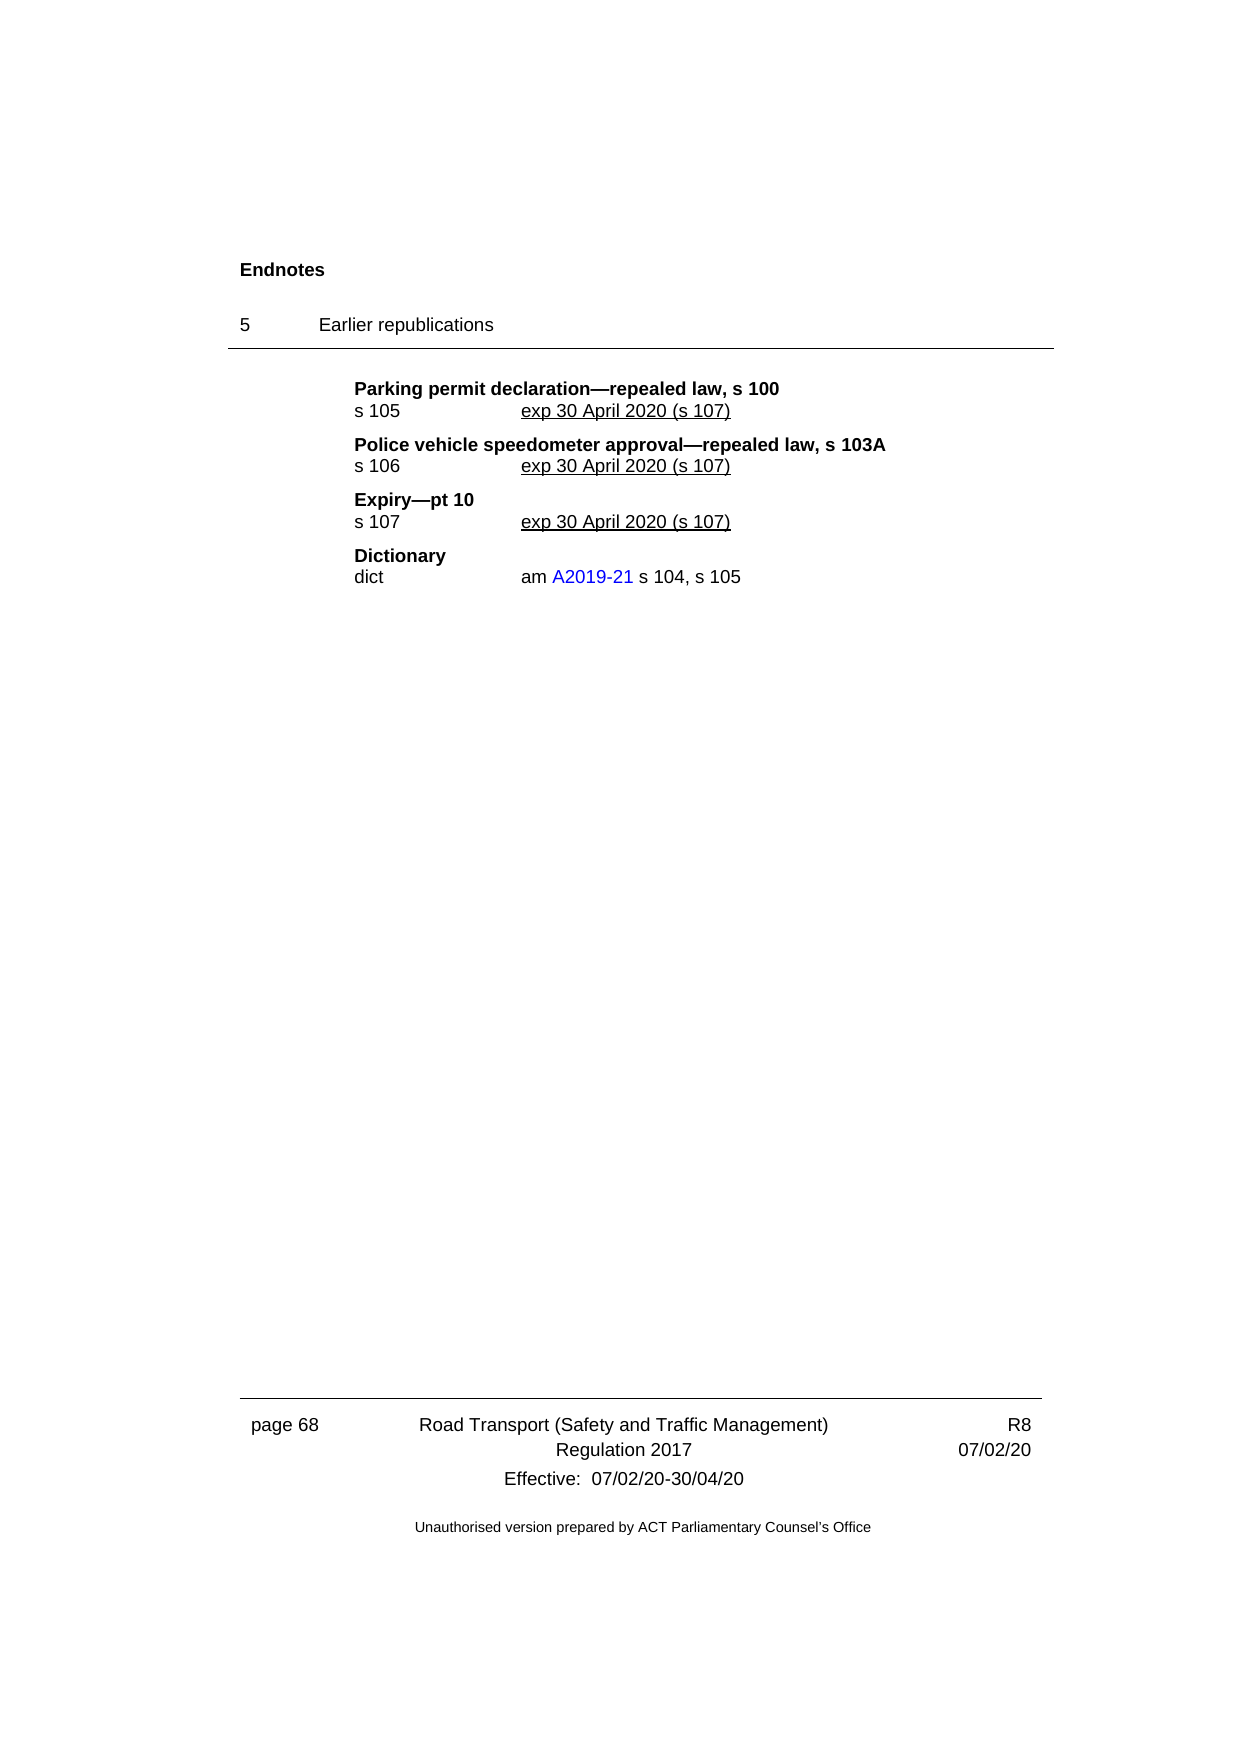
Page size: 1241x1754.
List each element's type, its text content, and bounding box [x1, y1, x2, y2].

text Dictionary [354, 545, 1042, 566]
text s 106 exp 30 April 2020 (s 107) [354, 455, 1042, 477]
text s 105 exp 30 April 2020 (s 107) [354, 399, 1042, 421]
text Parking permit declaration—repealed law, s 100 [354, 378, 1042, 399]
text s 107 exp 30 April 2020 (s 107) [354, 511, 1042, 532]
text dict am A2019-21 s 104, s 105 [354, 566, 1042, 588]
text Expiry—pt 10 [354, 489, 1042, 511]
text Police vehicle speedometer approval—repealed law, s 103A [354, 433, 1042, 455]
